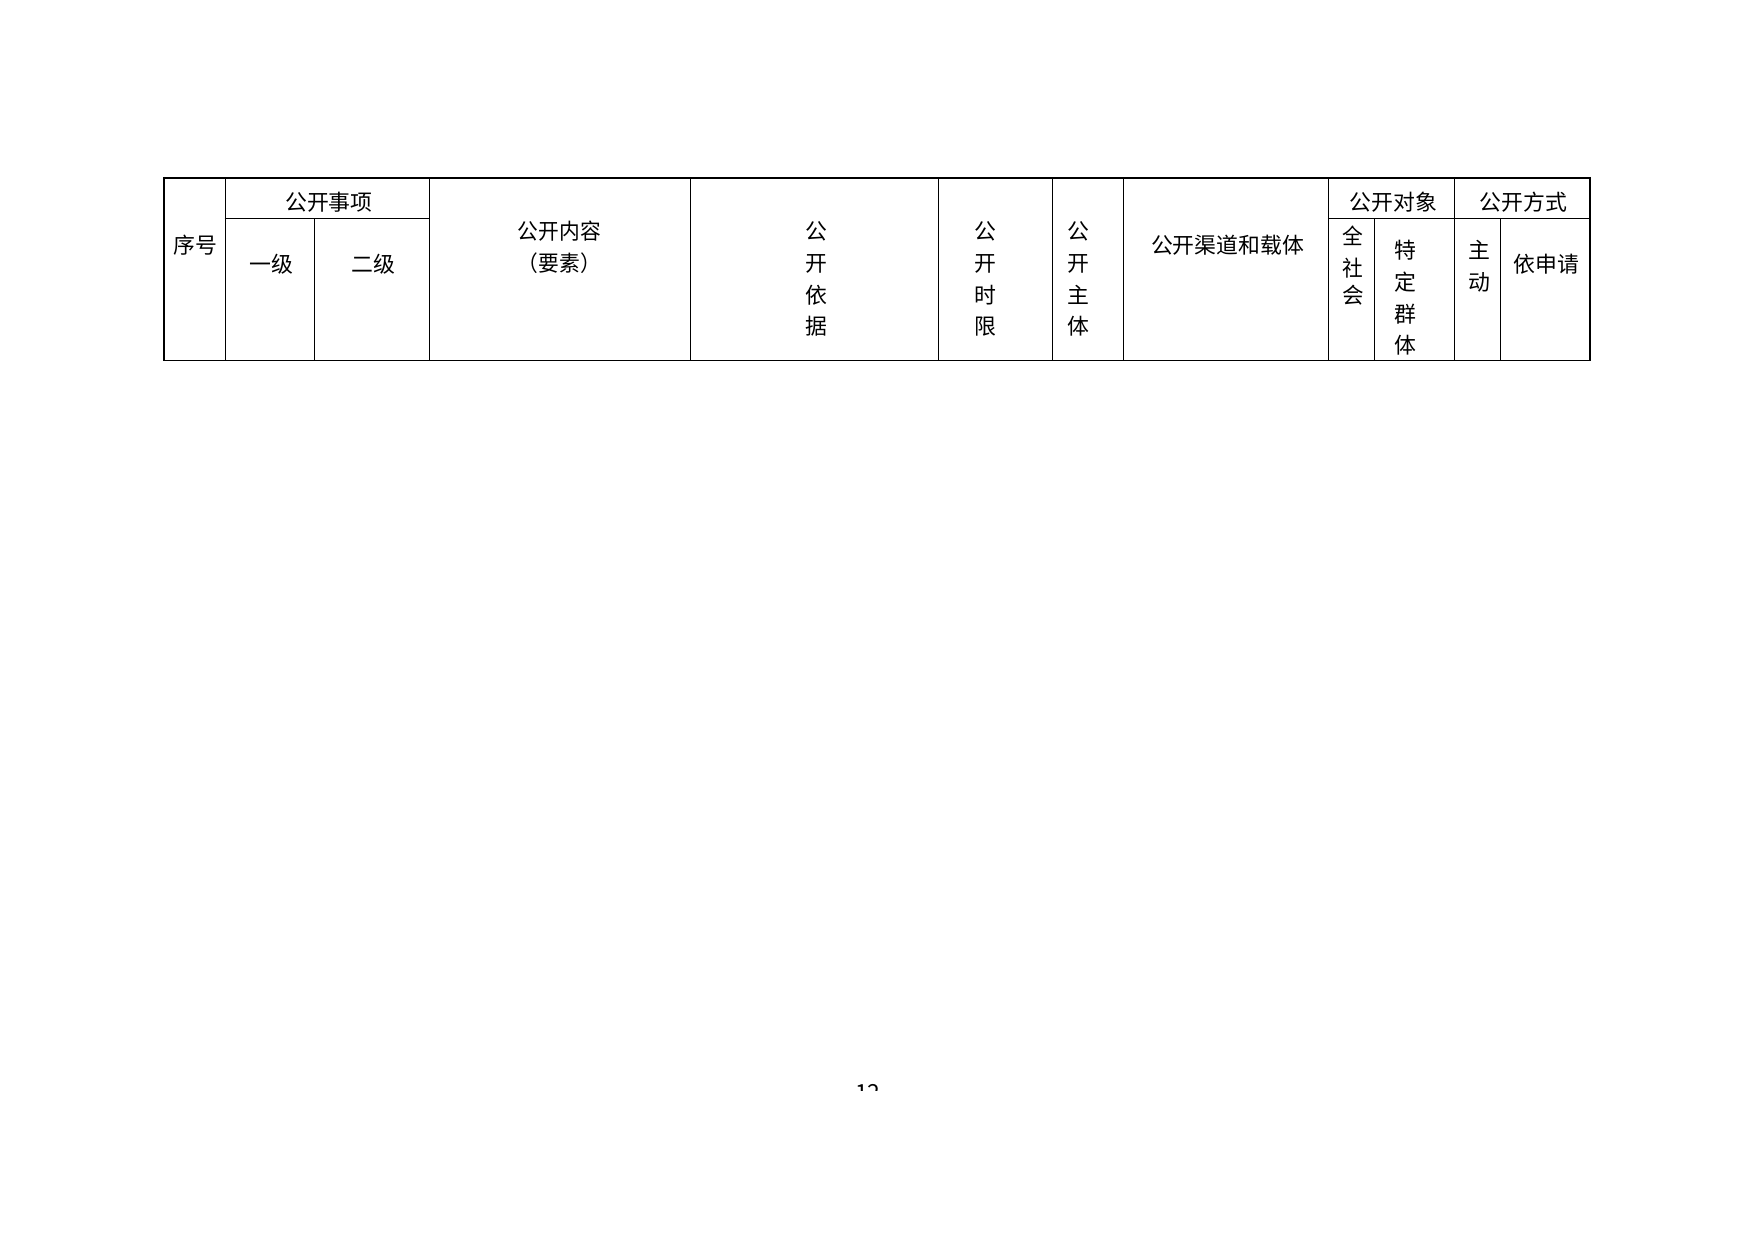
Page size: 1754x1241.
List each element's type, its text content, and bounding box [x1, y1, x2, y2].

table_cell 全社 会 [1329, 219, 1374, 360]
table_header 公开事项 [226, 179, 429, 218]
table_cell 依申请 [1501, 219, 1589, 360]
table_header 序号 [165, 179, 225, 360]
table_header 公开渠道和载体 [1124, 179, 1328, 360]
table_cell 特定群体 [1375, 219, 1454, 360]
table_header 公开时限 [939, 179, 1052, 360]
table_header 公开内容 （要素） [430, 179, 690, 360]
table_header 公开主体 [1053, 179, 1123, 360]
table_header 公开依据 [691, 179, 938, 360]
table_header 公开方式 [1455, 179, 1589, 218]
table_cell 一级 [226, 219, 314, 360]
table_cell 主动 [1455, 219, 1500, 360]
table_header 公开对象 [1329, 179, 1454, 218]
table_cell 二级 [315, 219, 429, 360]
